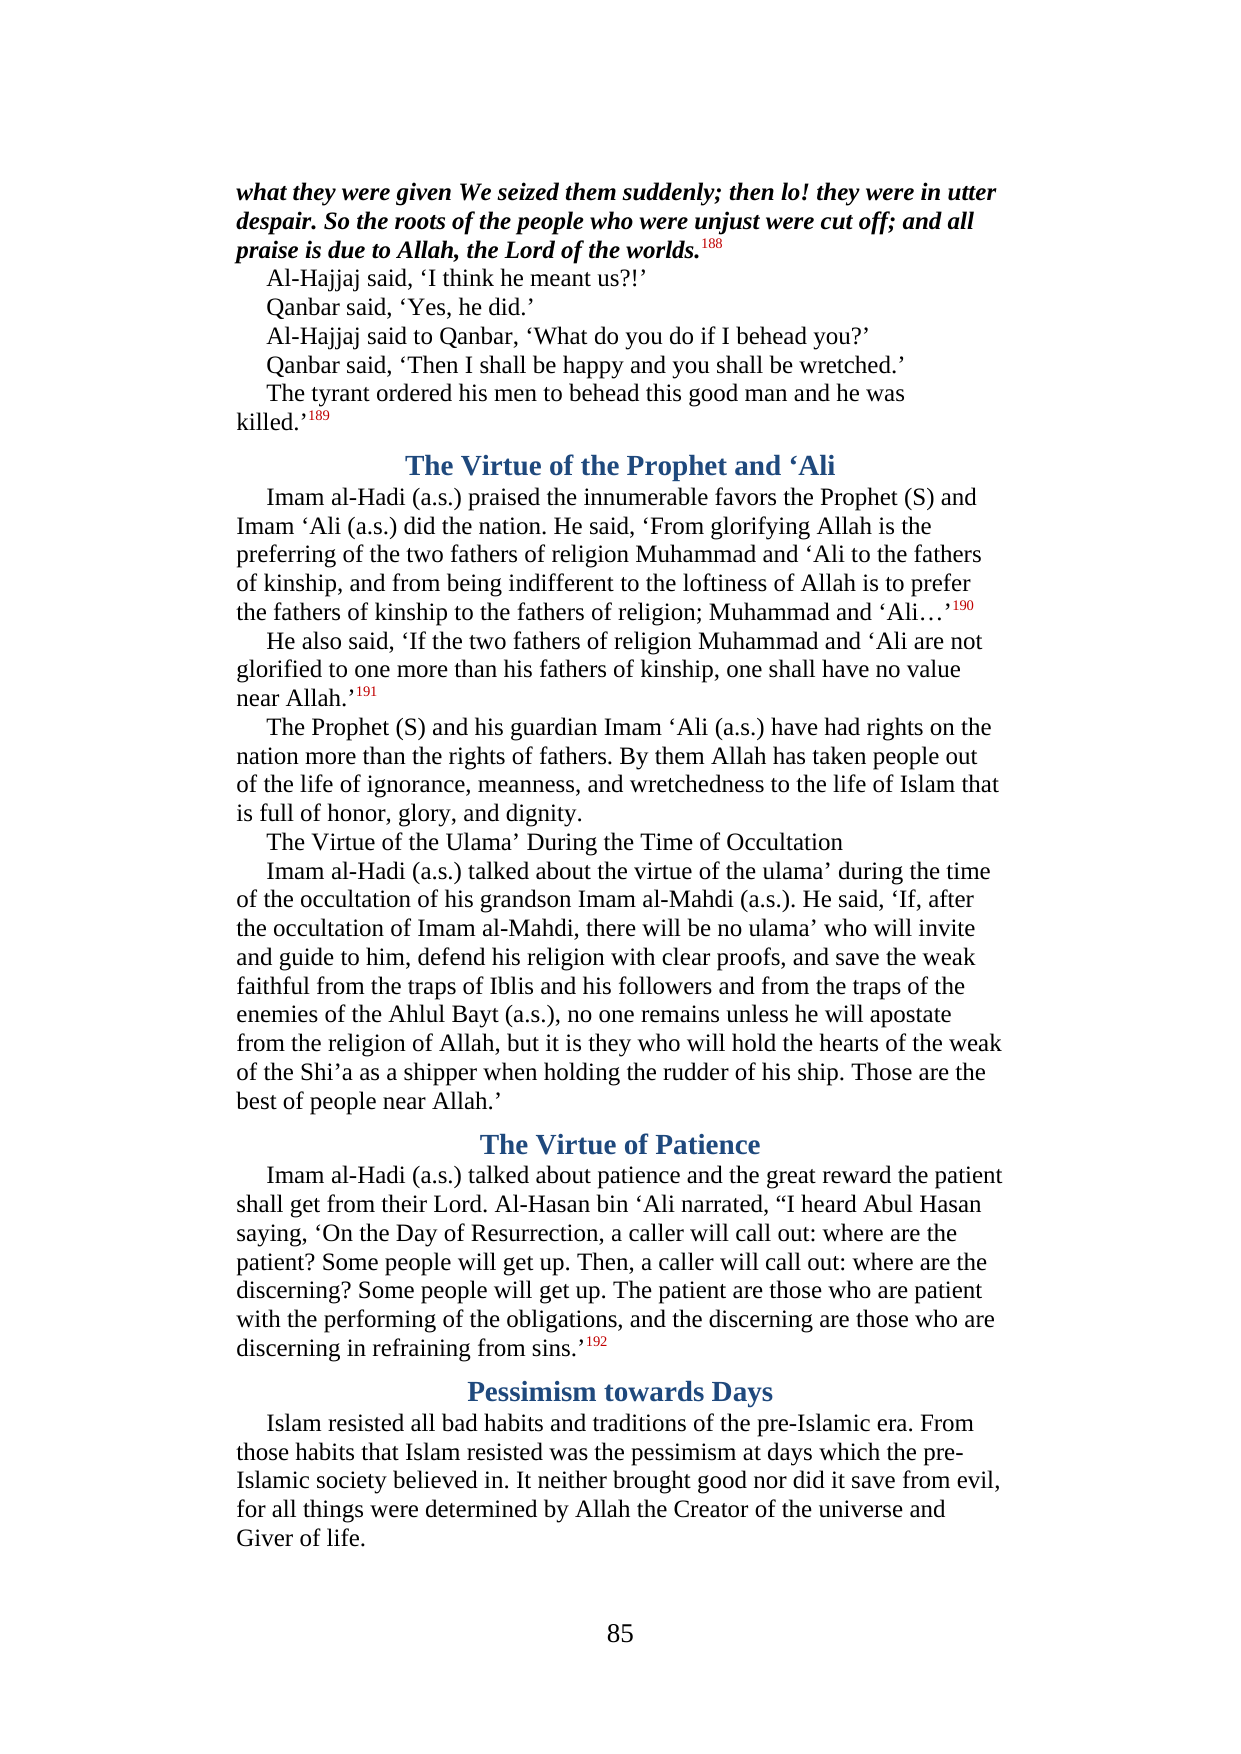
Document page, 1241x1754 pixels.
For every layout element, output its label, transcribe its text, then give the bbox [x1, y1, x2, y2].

text The Virtue of the Ulama’ During the Time of Occultation [236, 827, 1004, 856]
text Qanbar said, ‘Then I shall be happy and you shall be wretched.’ [236, 350, 1004, 378]
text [236, 177, 1004, 263]
text Islam resisted all bad habits and traditions of the pre-Islamic era. From those habits that Islam resisted was the pessimism at days which the pre-Islamic society believed in. It neither brought good nor did it save from evil, for all things were determined by Allah the Creator of the universe and Giver of life. [236, 1408, 1004, 1552]
text Al-Hajjaj said to Qanbar, ‘What do you do if I behead you?’ [236, 321, 1004, 350]
text He also said, ‘If the two fathers of religion Muhammad and ‘Ali are not glorified to one more than his fathers of kinship, one shall have no value near Allah.’191 [236, 626, 1004, 712]
text Qanbar said, ‘Yes, he did.’ [236, 292, 1004, 321]
subtitle The Virtue of Patience [236, 1127, 1004, 1161]
text Al-Hajjaj said, ‘I think he meant us?!’ [236, 263, 1004, 292]
subtitle The Virtue of the Prophet and ‘Ali [236, 448, 1004, 482]
text Imam al-Hadi (a.s.) talked about patience and the great reward the patient shall get from their Lord. Al-Hasan bin ‘Ali narrated, “I heard Abul Hasan saying, ‘On the Day of Resurrection, a caller will call out: where are the patient? Some people will get up. Then, a caller will call out: where are the discerning? Some people will get up. The patient are those who are patient with the performing of the obligations, and the discerning are those who are discerning in refraining from sins.’192 [236, 1161, 1004, 1362]
text The tyrant ordered his men to behead this good man and he was killed.’189 [236, 378, 1004, 436]
text Imam al-Hadi (a.s.) talked about the virtue of the ulama’ during the time of the occultation of his grandson Imam al-Mahdi (a.s.). He said, ‘If, after the occultation of Imam al-Mahdi, there will be no ulama’ who will invite and guide to him, defend his religion with clear proofs, and save the weak faithful from the traps of Iblis and his followers and from the traps of the enemies of the Ahlul Bayt (a.s.), no one remains unless he will apostate from the religion of Allah, but it is they who will hold the hearts of the weak of the Shi’a as a shipper when holding the rudder of his ship. Those are the best of people near Allah.’ [236, 856, 1004, 1114]
text Imam al-Hadi (a.s.) praised the innumerable favors the Prophet (S) and Imam ‘Ali (a.s.) did the nation. He said, ‘From glorifying Allah is the preferring of the two fathers of religion Muhammad and ‘Ali to the fathers of kinship, and from being indifferent to the loftiness of Allah is to prefer the fathers of kinship to the fathers of religion; Muhammad and ‘Ali…’190 [236, 482, 1004, 626]
subtitle Pessimism towards Days [236, 1374, 1004, 1408]
text The Prophet (S) and his guardian Imam ‘Ali (a.s.) have had rights on the nation more than the rights of fathers. By them Allah has taken people out of the life of ignorance, meanness, and wretchedness to the life of Islam that is full of honor, glory, and dignity. [236, 712, 1004, 827]
